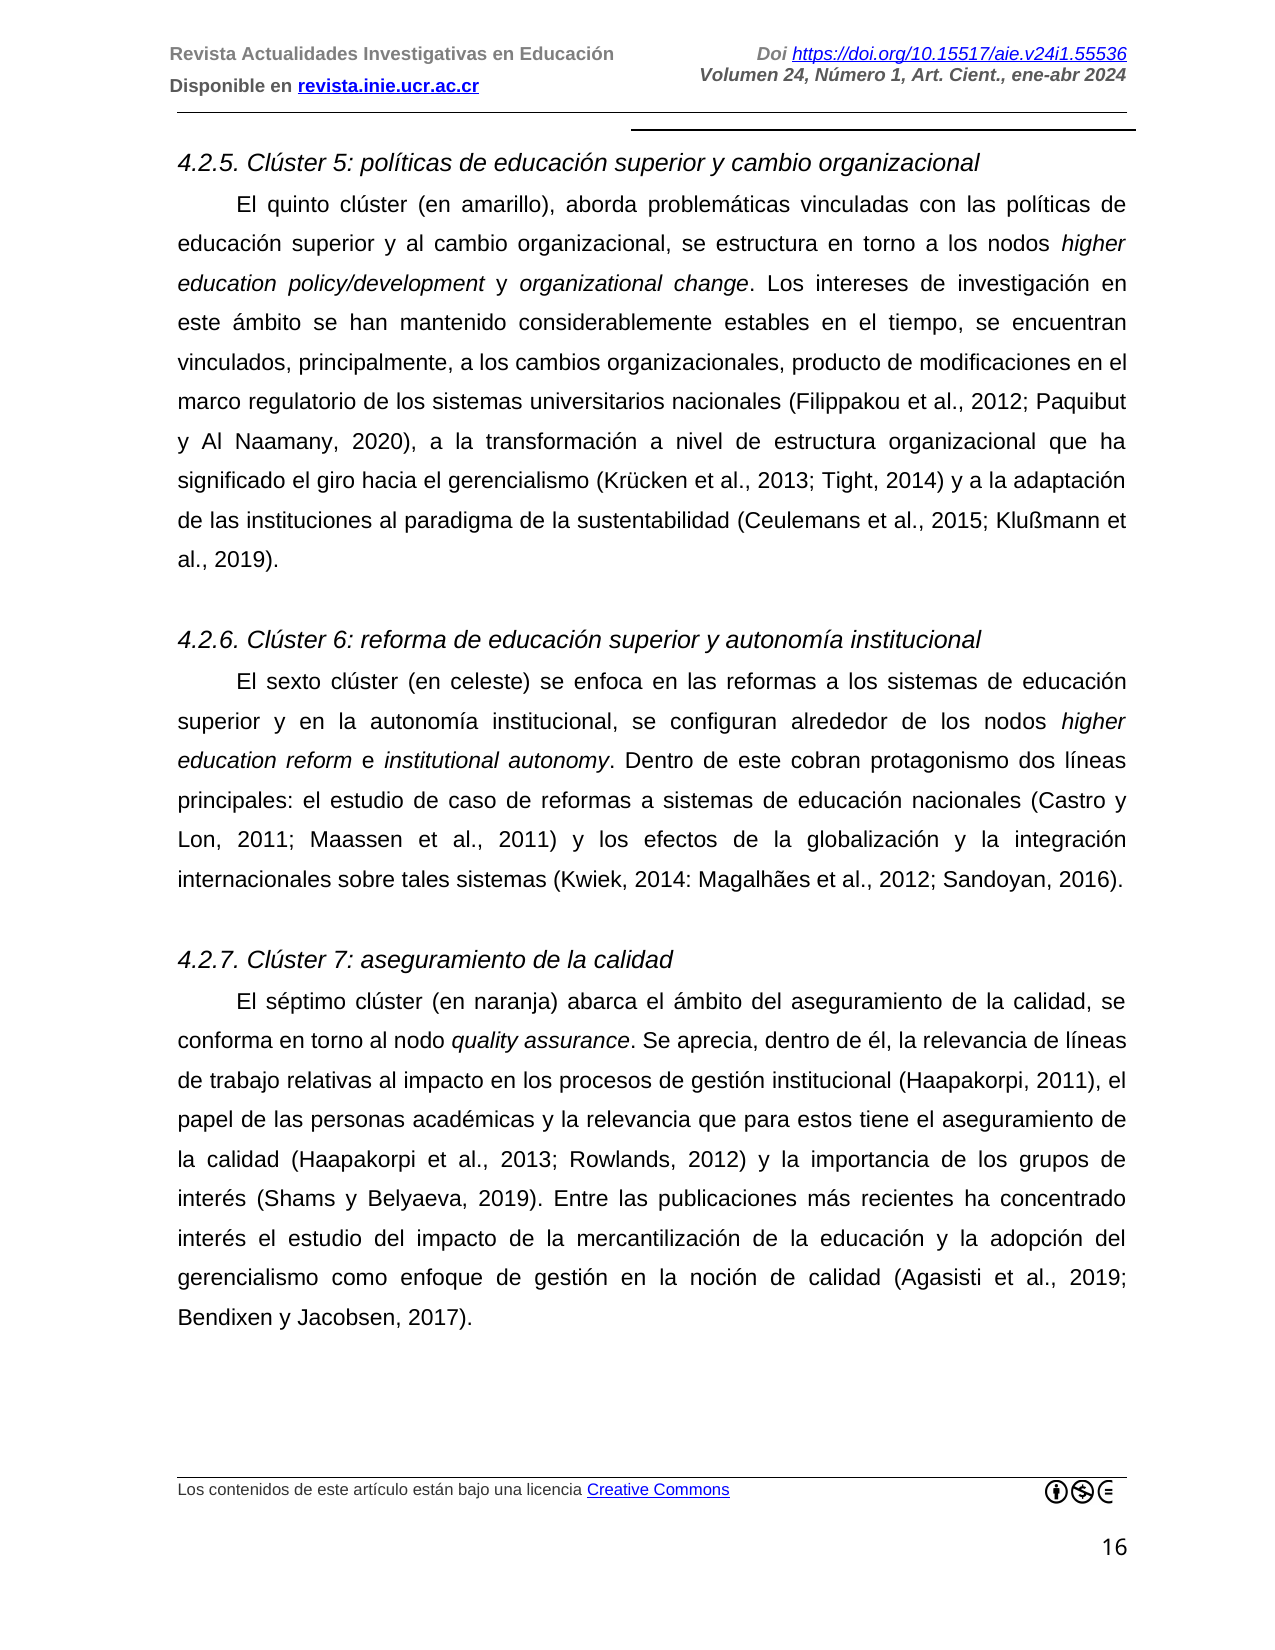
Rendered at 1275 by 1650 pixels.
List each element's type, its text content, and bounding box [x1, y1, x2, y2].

picture [1045, 1480, 1113, 1505]
subtitle 4.2.7. Clúster 7: aseguramiento de la calidad [177, 944, 1127, 973]
text El séptimo clúster (en naranja) abarca el ámbito del aseguramiento de la calidad, se conforma en torno al nodo quality assurance. Se aprecia, dentro de él, la relevancia de líneas de trabajo relativas al impacto en los procesos de gestión institucional (Haapakorpi, 2011), el papel de las personas académicas y la relevancia que para estos tiene el aseguramiento de la calidad (Haapakorpi et al., 2013; Rowlands, 2012) y la importancia de los grupos de interés (Shams y Belyaeva, 2019). Entre las publicaciones más recientes ha concentrado interés el estudio del impacto de la mercantilización de la educación y la adopción del gerencialismo como enfoque de gestión en la noción de calidad (Agasisti et al., 2019; Bendixen y Jacobsen, 2017). [177, 988, 1127, 1330]
text El quinto clúster (en amarillo), aborda problemáticas vinculadas con las políticas de educación superior y al cambio organizacional, se estructura en torno a los nodos higher education policy/development y organizational change. Los intereses de investigación en este ámbito se han mantenido considerablemente estables en el tiempo, se encuentran vinculados, principalmente, a los cambios organizacionales, producto de modificaciones en el marco regulatorio de los sistemas universitarios nacionales (Filippakou et al., 2012; Paquibut y Al Naamany, 2020), a la transformación a nivel de estructura organizacional que ha significado el giro hacia el gerencialismo (Krücken et al., 2013; Tight, 2014) y a la adaptación de las instituciones al paradigma de la sustentabilidad (Ceulemans et al., 2015; Klußmann et al., 2019). [177, 191, 1127, 572]
text El sexto clúster (en celeste) se enfoca en las reformas a los sistemas de educación superior y en la autonomía institucional, se configuran alrededor de los nodos higher education reform e institutional autonomy. Dentro de este cobran protagonismo dos líneas principales: el estudio de caso de reformas a sistemas de educación nacionales (Castro y Lon, 2011; Maassen et al., 2011) y los efectos de la globalización y la integración internacionales sobre tales sistemas (Kwiek, 2014: Magalhães et al., 2012; Sandoyan, 2016). [177, 668, 1127, 892]
subtitle 4.2.5. Clúster 5: políticas de educación superior y cambio organizacional [177, 148, 1127, 176]
subtitle 4.2.6. Clúster 6: reforma de educación superior y autonomía institucional [177, 625, 1127, 654]
